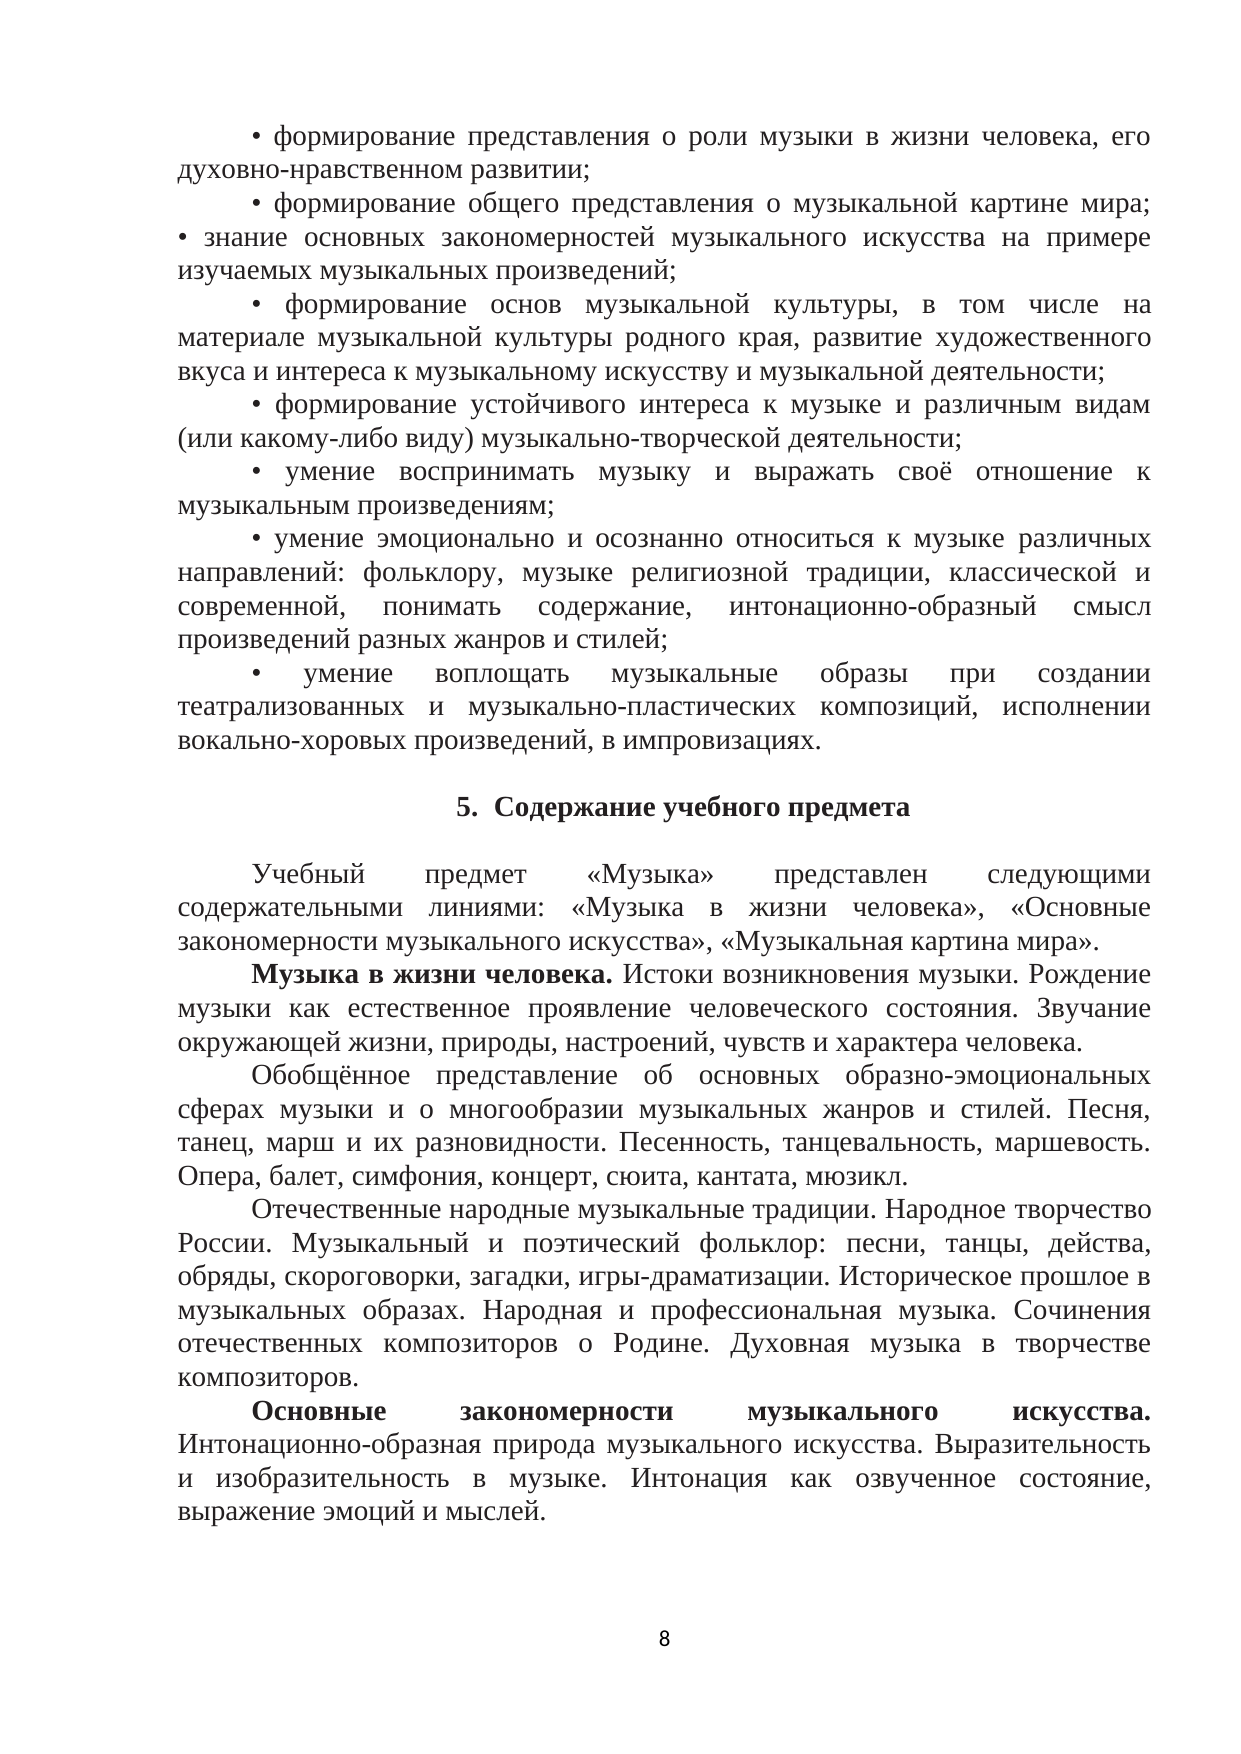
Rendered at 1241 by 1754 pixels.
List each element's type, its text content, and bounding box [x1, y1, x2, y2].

list • умение воспринимать музыку и выражать своё отношение к музыкальным произведениям; [177, 453, 1152, 521]
list • формирование общего представления о музыкальной картине мира; • знание основных закономерностей музыкального искусства на примере изучаемых музыкальных произведений; [177, 185, 1152, 286]
text Отечественные народные музыкальные традиции. Народное творчество России. Музыкальный и поэтический фольклор: песни, танцы, действа, обряды, скороговорки, загадки, игры-драматизации. Историческое прошлое в музыкальных образах. Народная и профессиональная музыка. Сочинения отечественных композиторов о Родине. Духовная музыка в творчестве композиторов. [177, 1191, 1152, 1393]
text Основные закономерности музыкального искусства. Интонационно-образная природа музыкального искусства. Выразительность и изобразительность в музыке. Интонация как озвученное состояние, выражение эмоций и мыслей. [177, 1393, 1152, 1527]
list • умение эмоционально и осознанно относиться к музыке различных направлений: фольклору, музыке религиозной традиции, классической и современной, понимать содержание, интонационно-образный смысл произведений разных жанров и стилей; [177, 521, 1152, 655]
text Обобщённое представление об основных образно-эмоциональных сферах музыки и о многообразии музыкальных жанров и стилей. Песня, танец, марш и их разновидности. Песенность, танцевальность, маршевость. Опера, балет, симфония, концерт, сюита, кантата, мюзикл. [177, 1057, 1152, 1191]
list • формирование основ музыкальной культуры, в том числе на материале музыкальной культуры родного края, развитие художественного вкуса и интереса к музыкальному искусству и музыкальной деятельности; [177, 286, 1152, 386]
list Содержание учебного предмета [215, 789, 1152, 822]
list • умение воплощать музыкальные образы при создании театрализованных и музыкально-пластических композиций, исполнении вокально-хоровых произведений, в импровизациях. [177, 655, 1152, 755]
text Музыка в жизни человека. Истоки возникновения музыки. Рождение музыки как естественное проявление человеческого состояния. Звучание окружающей жизни, природы, настроений, чувств и характера человека. [177, 957, 1152, 1057]
list • формирование представления о роли музыки в жизни человека, его духовно-нравственном развитии; [177, 118, 1152, 185]
text Учебный предмет «Музыка» представлен следующими содержательными линиями: «Музыка в жизни человека», «Основные закономерности музыкального искусства», «Музыкальная картина мира». [177, 856, 1152, 957]
list • формирование устойчивого интереса к музыке и различным видам (или какому-либо виду) музыкально-творческой деятельности; [177, 386, 1152, 453]
